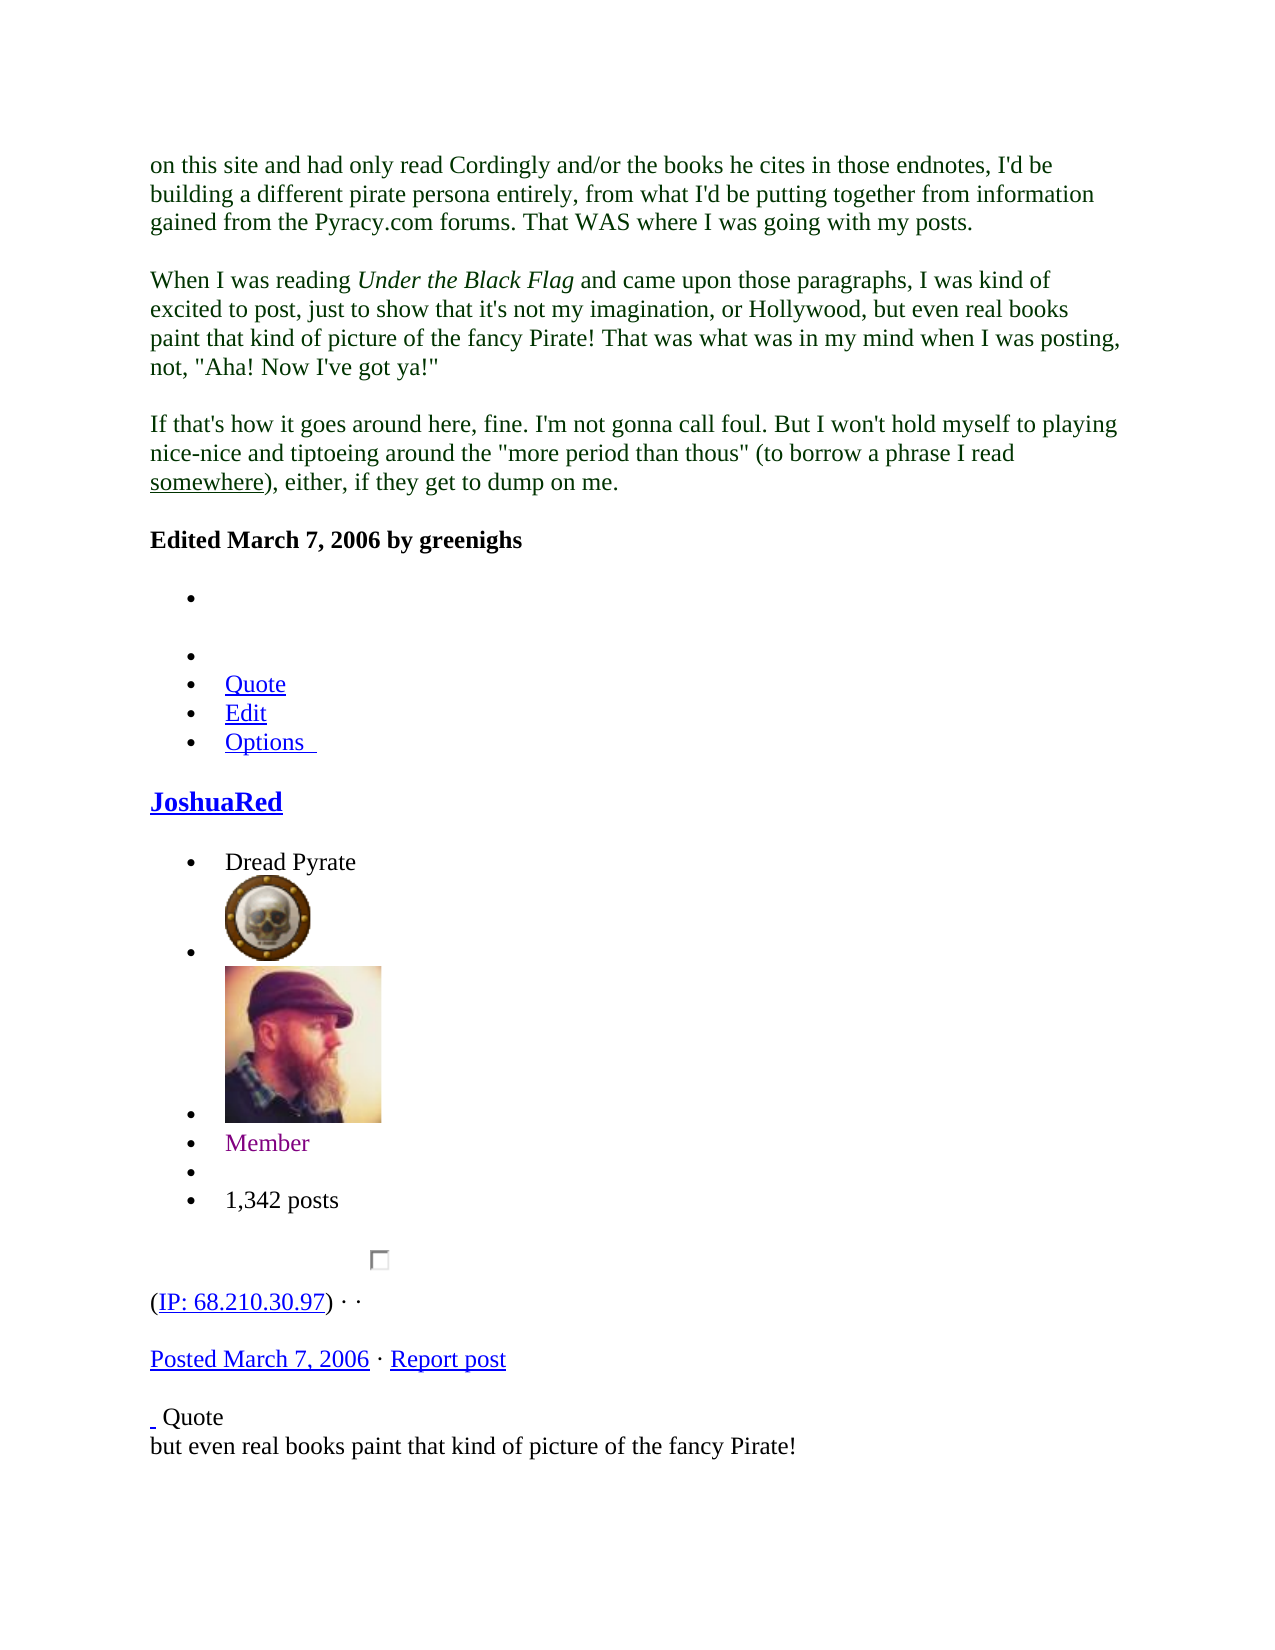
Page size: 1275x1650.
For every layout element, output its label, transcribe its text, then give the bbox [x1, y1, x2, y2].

text JoshuaRed [150, 785, 1125, 817]
text Edited March 7, 2006 by greenighs [150, 525, 1125, 554]
list Member [187, 1128, 1125, 1157]
list Quote [187, 669, 1125, 698]
text (IP: 68.210.30.97) · · [150, 1243, 1125, 1315]
list Edit [187, 698, 1125, 727]
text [150, 150, 1125, 236]
picture [225, 875, 311, 961]
list Options [187, 727, 1125, 756]
text Quote [150, 1402, 1125, 1431]
list Dread Pyrate [187, 847, 1125, 875]
text When I was reading Under the Black Flag and came upon those paragraphs, I was kind of excited to post, just to show that it's not my imagination, or Hollywood, but even real books paint that kind of picture of the fancy Pirate! That was what was in my mind when I was posting, not, "Aha! Now I've got ya!" [150, 265, 1125, 380]
picture [225, 966, 382, 1123]
text Posted March 7, 2006 · Report post [150, 1344, 1125, 1373]
text If that's how it goes around here, fine. I'm not gonna call foul. But I won't hold myself to playing nice-nice and tiptoeing around the "more period than thous" (to borrow a phrase I read somewhere), either, if they get to dump on me. [150, 409, 1125, 496]
text but even real books paint that kind of picture of the fancy Pirate! [150, 1431, 1125, 1460]
list 1,342 posts [187, 1185, 1125, 1214]
